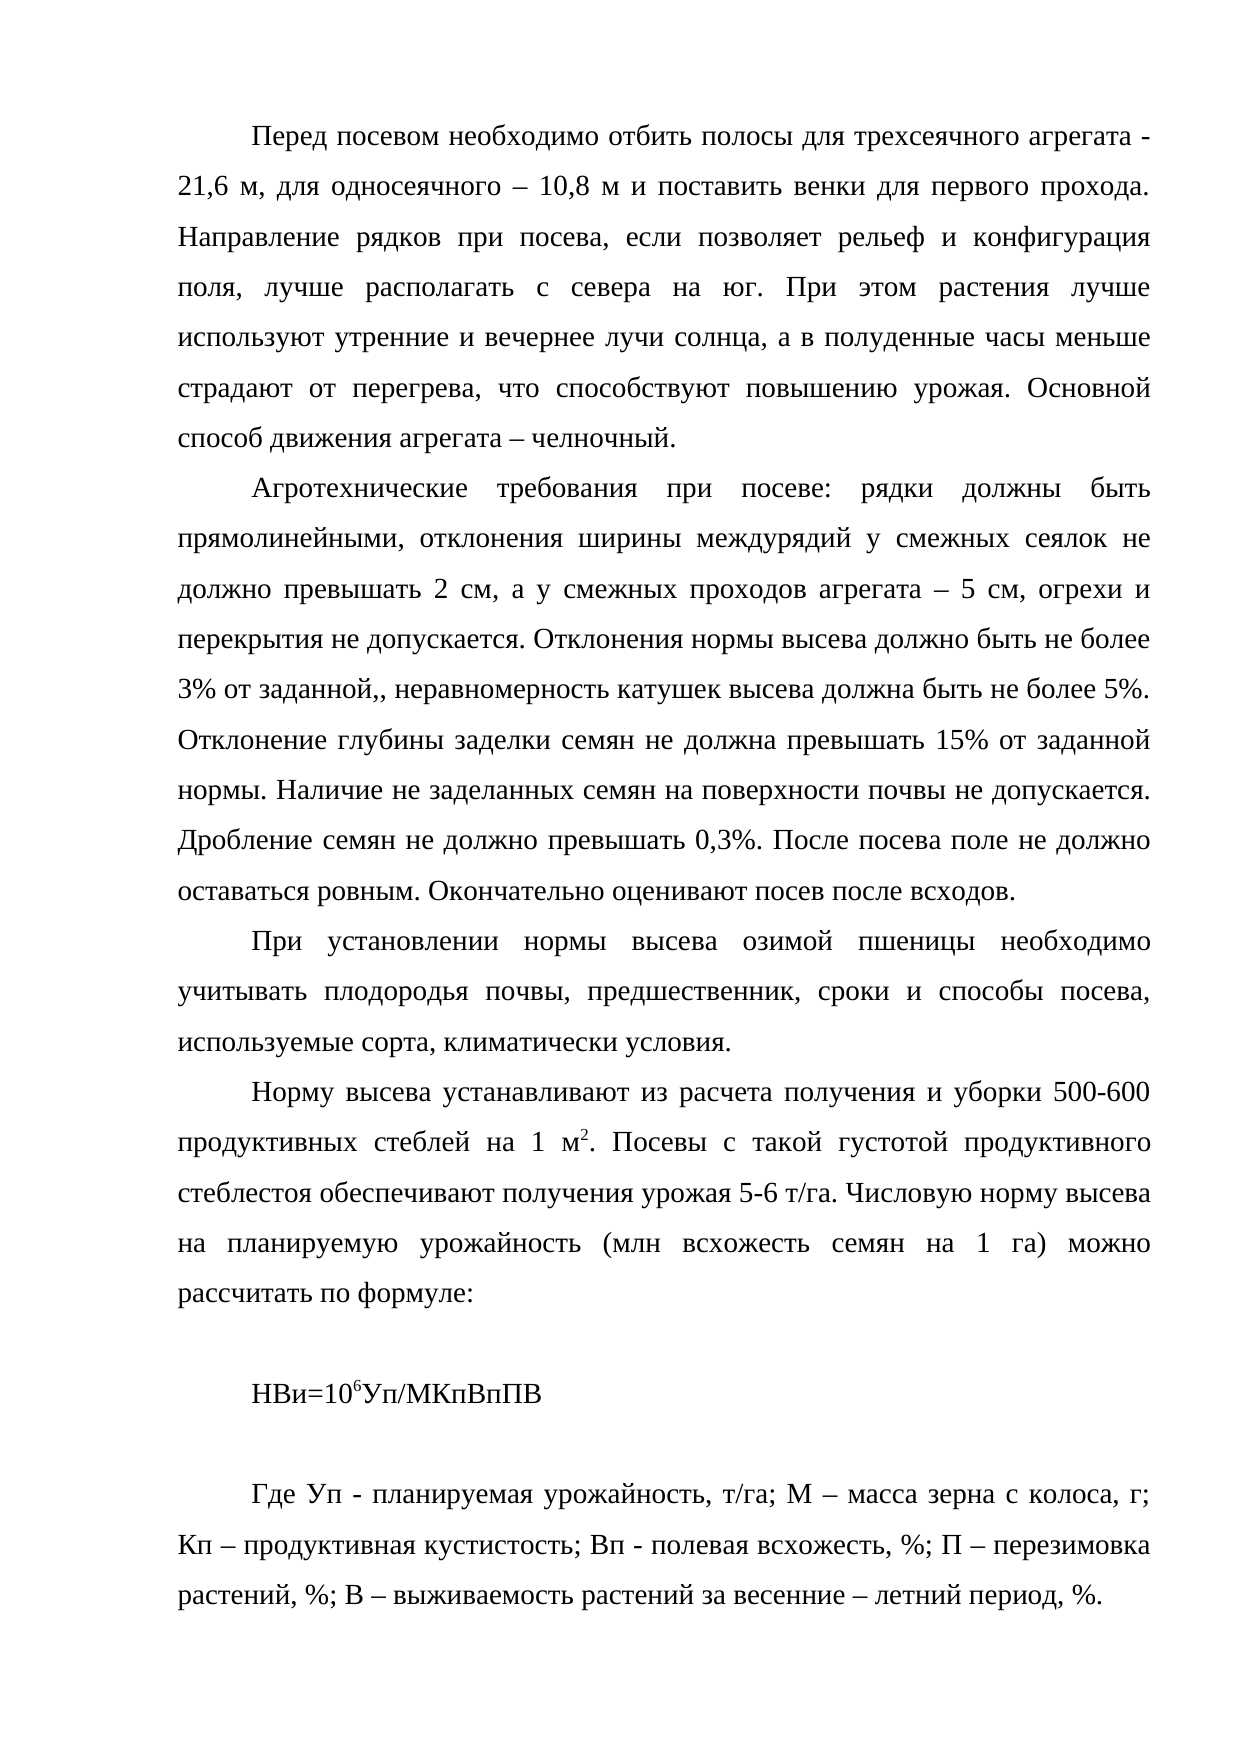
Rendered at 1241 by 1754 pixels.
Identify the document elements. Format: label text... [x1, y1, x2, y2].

text При установлении нормы высева озимой пшеницы необходимо учитывать плодородья почвы, предшественник, сроки и способы посева, используемые сорта, климатически условия. [177, 923, 1152, 1057]
text Агротехнические требования при посеве: рядки должны быть прямолинейными, отклонения ширины междурядий у смежных сеялок не должно превышать 2 см, а у смежных проходов агрегата – 5 см, огрехи и перекрытия не допускается. Отклонения нормы высева должно быть не более 3% от заданной,, неравномерность катушек высева должна быть не более 5%. Отклонение глубины заделки семян не должна превышать 15% от заданной нормы. Наличие не заделанных семян на поверхности почвы не допускается. Дробление семян не должно превышать 0,3%. После посева поле не должно оставаться ровным. Окончательно оценивают посев после всходов. [177, 470, 1152, 906]
text НВи=106Уп/МКпВпПВ [177, 1376, 1152, 1409]
text Норму высева устанавливают из расчета получения и уборки 500-600 продуктивных стеблей на 1 м2. Посевы с такой густотой продуктивного стеблестоя обеспечивают получения урожая 5-6 т/га. Числовую норму высева на планируемую урожайность (млн всхожесть семян на 1 га) можно рассчитать по формуле: [177, 1074, 1152, 1309]
text Где Уп - планируемая урожайность, т/га; М – масса зерна с колоса, г; Кп – продуктивная кустистость; Вп - полевая всхожесть, %; П – перезимовка растений, %; В – выживаемость растений за весенние – летний период, %. [177, 1477, 1152, 1611]
text Перед посевом необходимо отбить полосы для трехсеячного агрегата -21,6 м, для односеячного – 10,8 м и поставить венки для первого прохода. Направление рядков при посева, если позволяет рельеф и конфигурация поля, лучше располагать с севера на юг. При этом растения лучше используют утренние и вечернее лучи солнца, а в полуденные часы меньше страдают от перегрева, что способствуют повышению урожая. Основной способ движения агрегата – челночный. [177, 118, 1152, 453]
